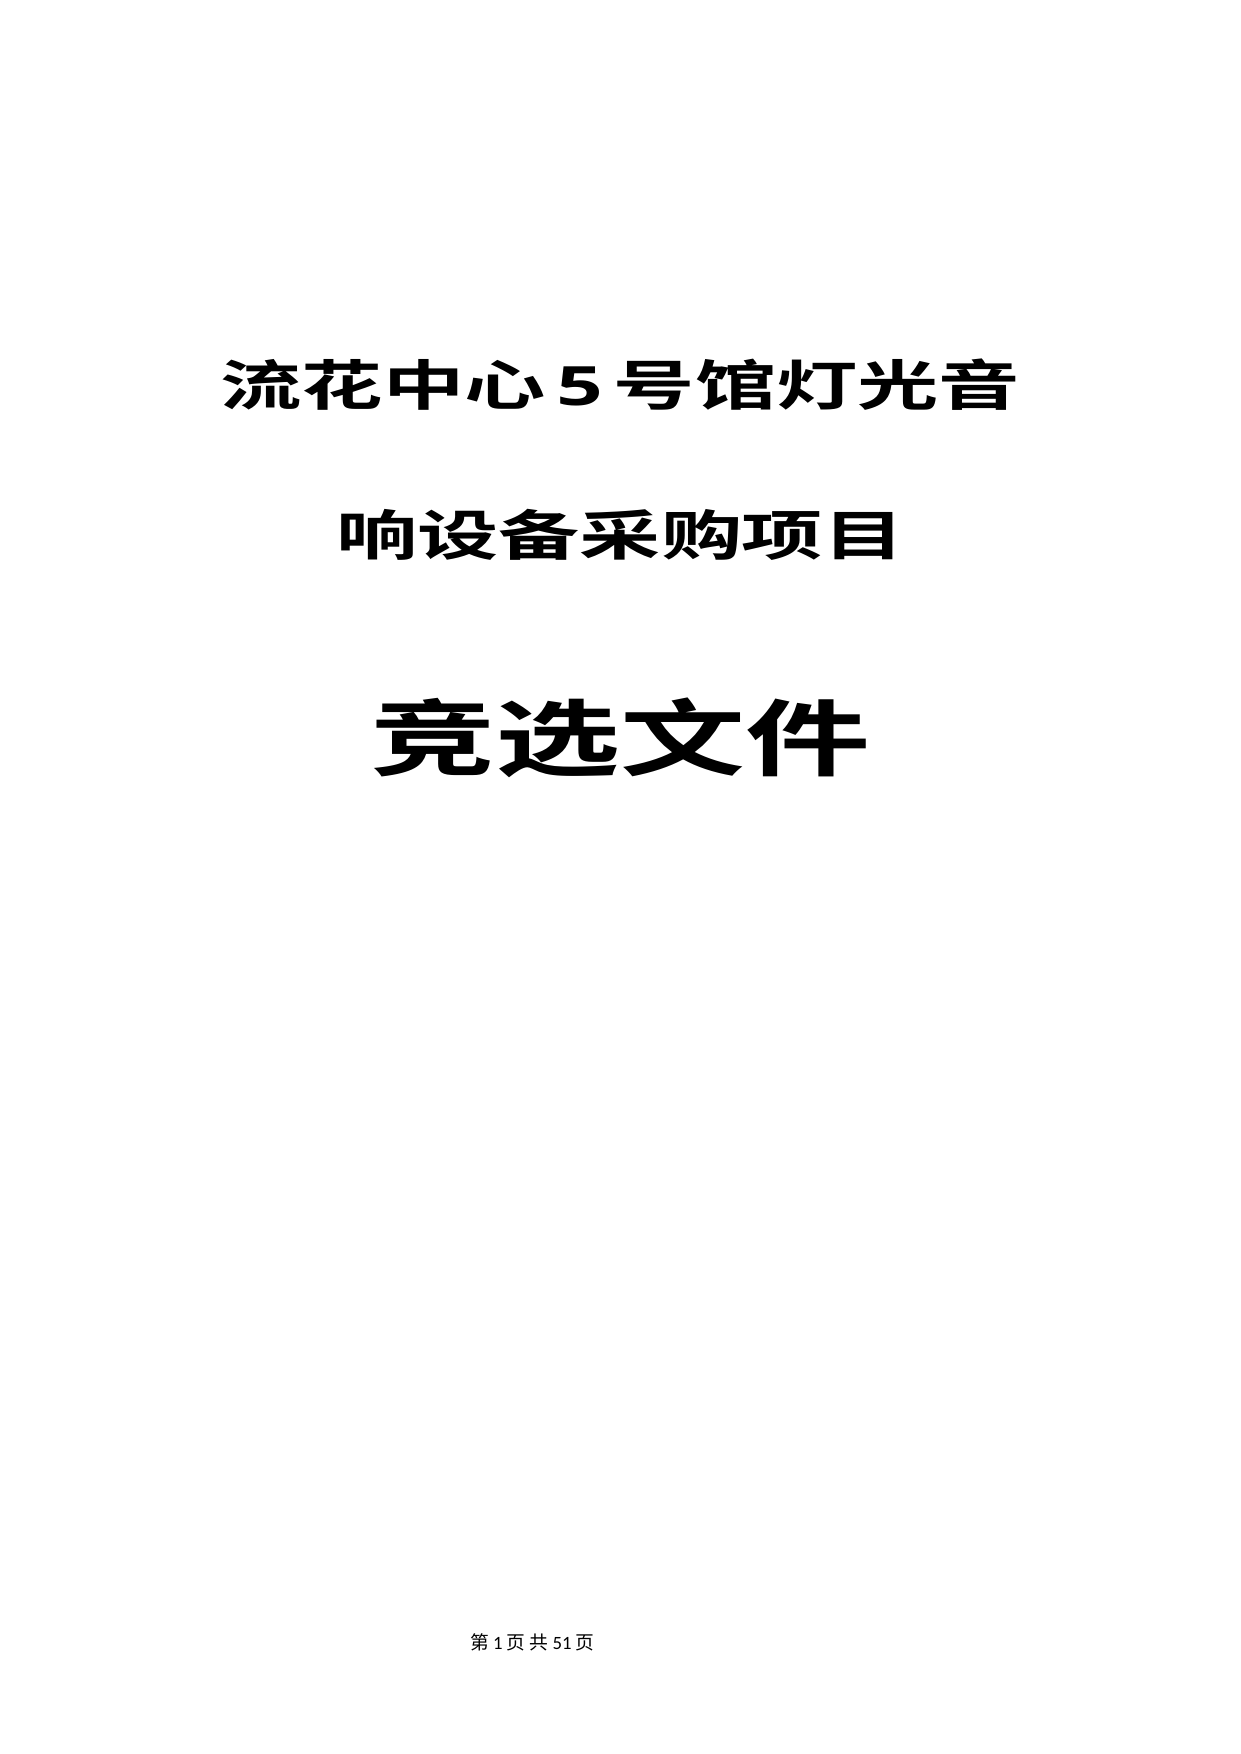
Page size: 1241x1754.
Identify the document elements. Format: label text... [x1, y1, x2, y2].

text 流花中心5号馆灯光音响设备采购项目 [195, 332, 1045, 581]
text 竞选文件 [195, 667, 1045, 799]
